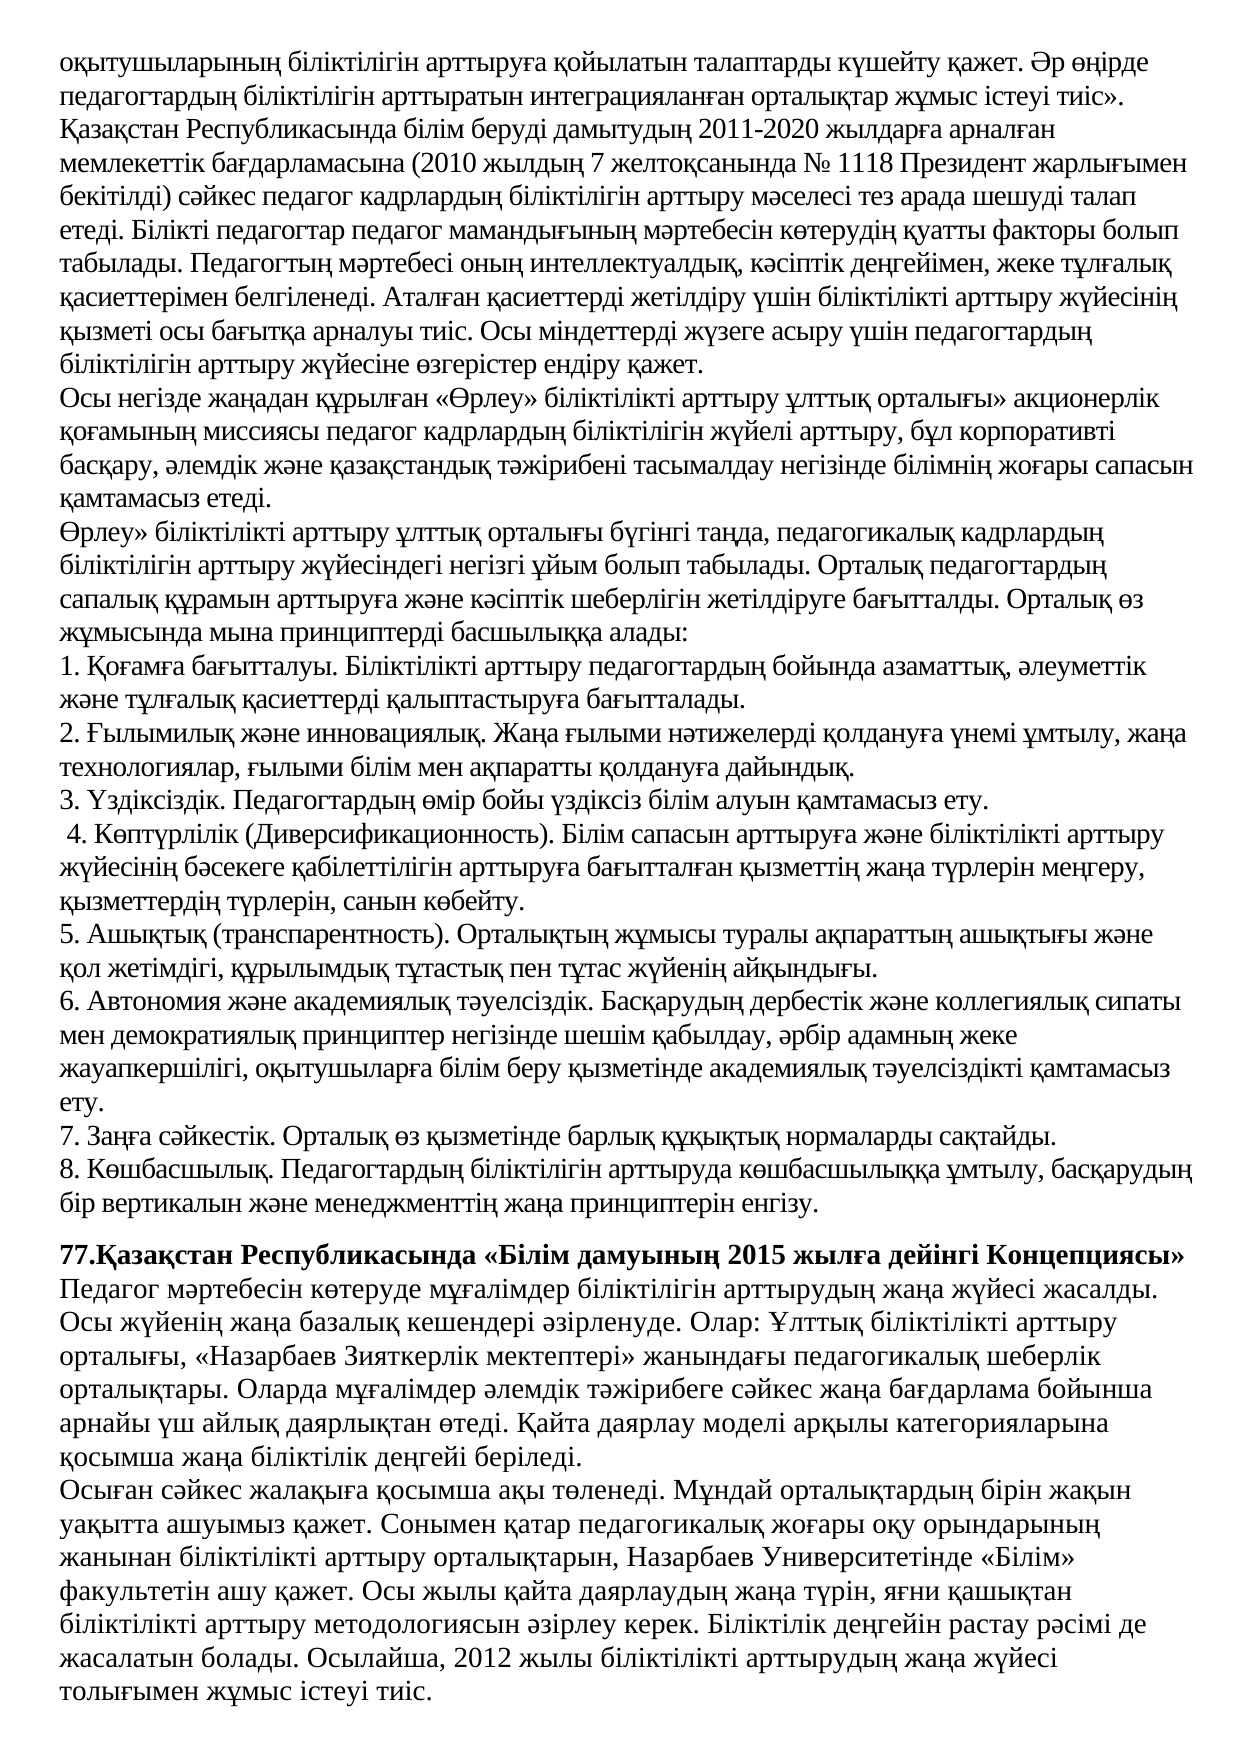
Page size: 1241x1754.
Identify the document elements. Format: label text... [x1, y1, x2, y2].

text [59, 44, 1196, 111]
text 6. Автономия және академиялық тәуелсіздік. Басқарудың дербестік және коллегиялық сипаты мен демократиялық принциптер негізінде шешім қабылдау, әрбір адамның жеке жауапкершілігі, оқытушыларға білім беру қызметінде академиялық тәуелсіздікті қамтамасыз ету. [59, 983, 1196, 1118]
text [59, 1271, 1196, 1707]
text Осы негізде жаңадан құрылған «Өрлеу» біліктілікті арттыру ұлттық орталығы» акционерлік қоғамының миссиясы педагог кадрлардың біліктілігін жүйелі арттыру, бұл корпоративті басқару, әлемдік және қазақстандық тәжірибені тасымалдау негізінде білімнің жоғары сапасын қамтамасыз етеді. [59, 380, 1196, 514]
text 2. Ғылымилық және инновациялық. Жаңа ғылыми нәтижелерді қолдануға үнемі ұмтылу, жаңа технологиялар, ғылыми білім мен ақпаратты қолдануға дайындық. [59, 715, 1196, 782]
text Өрлеу» біліктілікті арттыру ұлттық орталығы бүгінгі таңда, педагогикалық кадрлардың біліктілігін арттыру жүйесіндегі негізгі ұйым болып табылады. Орталық педагогтардың сапалық құрамын арттыруға және кәсіптік шеберлігін жетілдіруге бағытталды. Орталық өз жұмысында мына принциптерді басшылыққа алады: [59, 514, 1196, 648]
text Қазақстан Республикасында білім беруді дамытудың 2011-2020 жылдарға арналған мемлекеттік бағдарламасына (2010 жылдың 7 желтоқсанында № 1118 Президент жарлығымен бекітілді) сәйкес педагог кадрлардың біліктілігін арттыру мәселесі тез арада шешуді талап етеді. Білікті педагогтар педагог мамандығының мәртебесін көтерудің қуатты факторы болып табылады. Педагогтың мәртебесі оның интеллектуалдық, кәсіптік деңгейімен, жеке тұлғалық қасиеттерімен белгіленеді. Аталған қасиеттерді жетілдіру үшін біліктілікті арттыру жүйесінің қызметі осы бағытқа арналуы тиіс. Осы міндеттерді жүзеге асыру үшін педагогтардың біліктілігін арттыру жүйесіне өзгерістер ендіру қажет. [59, 111, 1196, 380]
text 8. Көшбасшылық. Педагогтардың біліктілігін арттыруда көшбасшылыққа ұмтылу, басқарудың бір вертикалын және менеджменттің жаңа принциптерін енгізу. [59, 1151, 1196, 1218]
text 3. Үздіксіздік. Педагогтардың өмір бойы үздіксіз білім алуын қамтамасыз ету. [59, 782, 1196, 816]
text 1. Қоғамға бағытталуы. Біліктілікті арттыру педагогтардың бойында азаматтық, әлеуметтік және тұлғалық қасиеттерді қалыптастыруға бағытталады. [59, 648, 1196, 715]
text 4. Көптүрлілік (Диверсификационность). Білім сапасын арттыруға және біліктілікті арттыру жүйесінің бәсекеге қабілеттілігін арттыруға бағытталған қызметтің жаңа түрлерін меңгеру, қызметтердің түрлерін, санын көбейту. [59, 816, 1196, 916]
text 5. Ашықтық (транспарентность). Орталықтың жұмысы туралы ақпараттың ашықтығы және қол жетімдігі, құрылымдық тұтастық пен тұтас жүйенің айқындығы. [59, 916, 1196, 983]
text 77.Қазақстан Республикасында «Білім дамуының 2015 жылға дейінгі Концепциясы» [59, 1237, 1196, 1271]
text 7. Заңға сәйкестік. Орталық өз қызметінде барлық құқықтық нормаларды сақтайды. [59, 1118, 1196, 1151]
